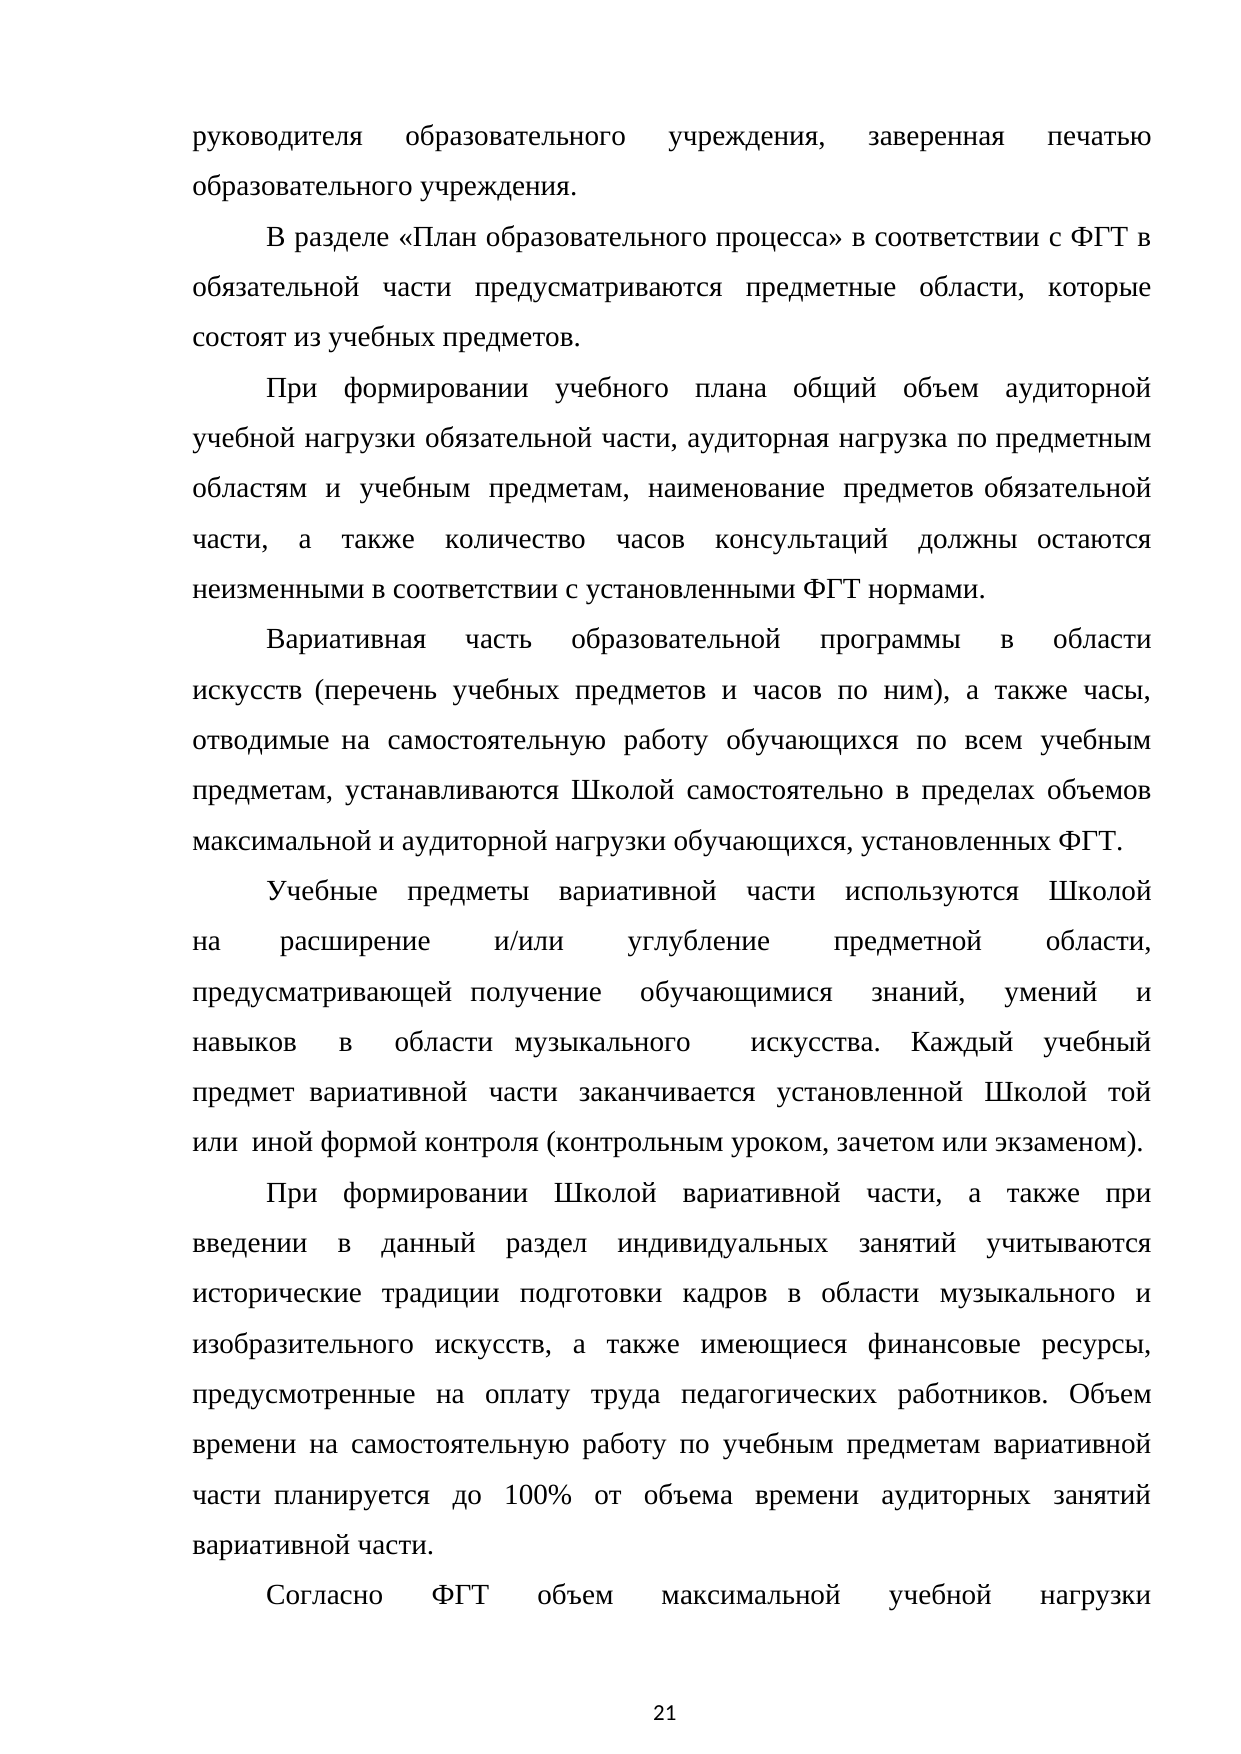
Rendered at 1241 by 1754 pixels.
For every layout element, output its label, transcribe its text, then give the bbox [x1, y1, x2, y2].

text Учебные предметы вариативной части используются Школой на расширение и/или углубление предметной области, предусматривающей получение обучающимися знаний, умений и навыков в области музыкального искусства. Каждый учебный предмет вариативной части заканчивается установленной Школой той или иной формой контроля (контрольным уроком, зачетом или экзаменом). [192, 873, 1151, 1158]
text При формировании Школой вариативной части, а также при введении в данный раздел индивидуальных занятий учитываются исторические традиции подготовки кадров в области музыкального и изобразительного искусств, а также имеющиеся финансовые ресурсы, предусмотренные на оплату труда педагогических работников. Объем времени на самостоятельную работу по учебным предметам вариативной части планируется до 100% от объема времени аудиторных занятий вариативной части. [192, 1175, 1151, 1561]
text При формировании учебного плана общий объем аудиторной учебной нагрузки обязательной части, аудиторная нагрузка по предметным областям и учебным предметам, наименование предметов обязательной части, а также количество часов консультаций должны остаются неизменными в соответствии с установленными ФГТ нормами. [192, 370, 1151, 605]
text Вариативная часть образовательной программы в области искусств (перечень учебных предметов и часов по ним), а также часы, отводимые на самостоятельную работу обучающихся по всем учебным предметам, устанавливаются Школой самостоятельно в пределах объемов максимальной и аудиторной нагрузки обучающихся, установленных ФГТ. [192, 621, 1151, 856]
text В разделе «План образовательного процесса» в соответствии с ФГТ в обязательной части предусматриваются предметные области, которые состоят из учебных предметов. [192, 219, 1151, 353]
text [192, 1577, 1151, 1611]
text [192, 118, 1151, 202]
